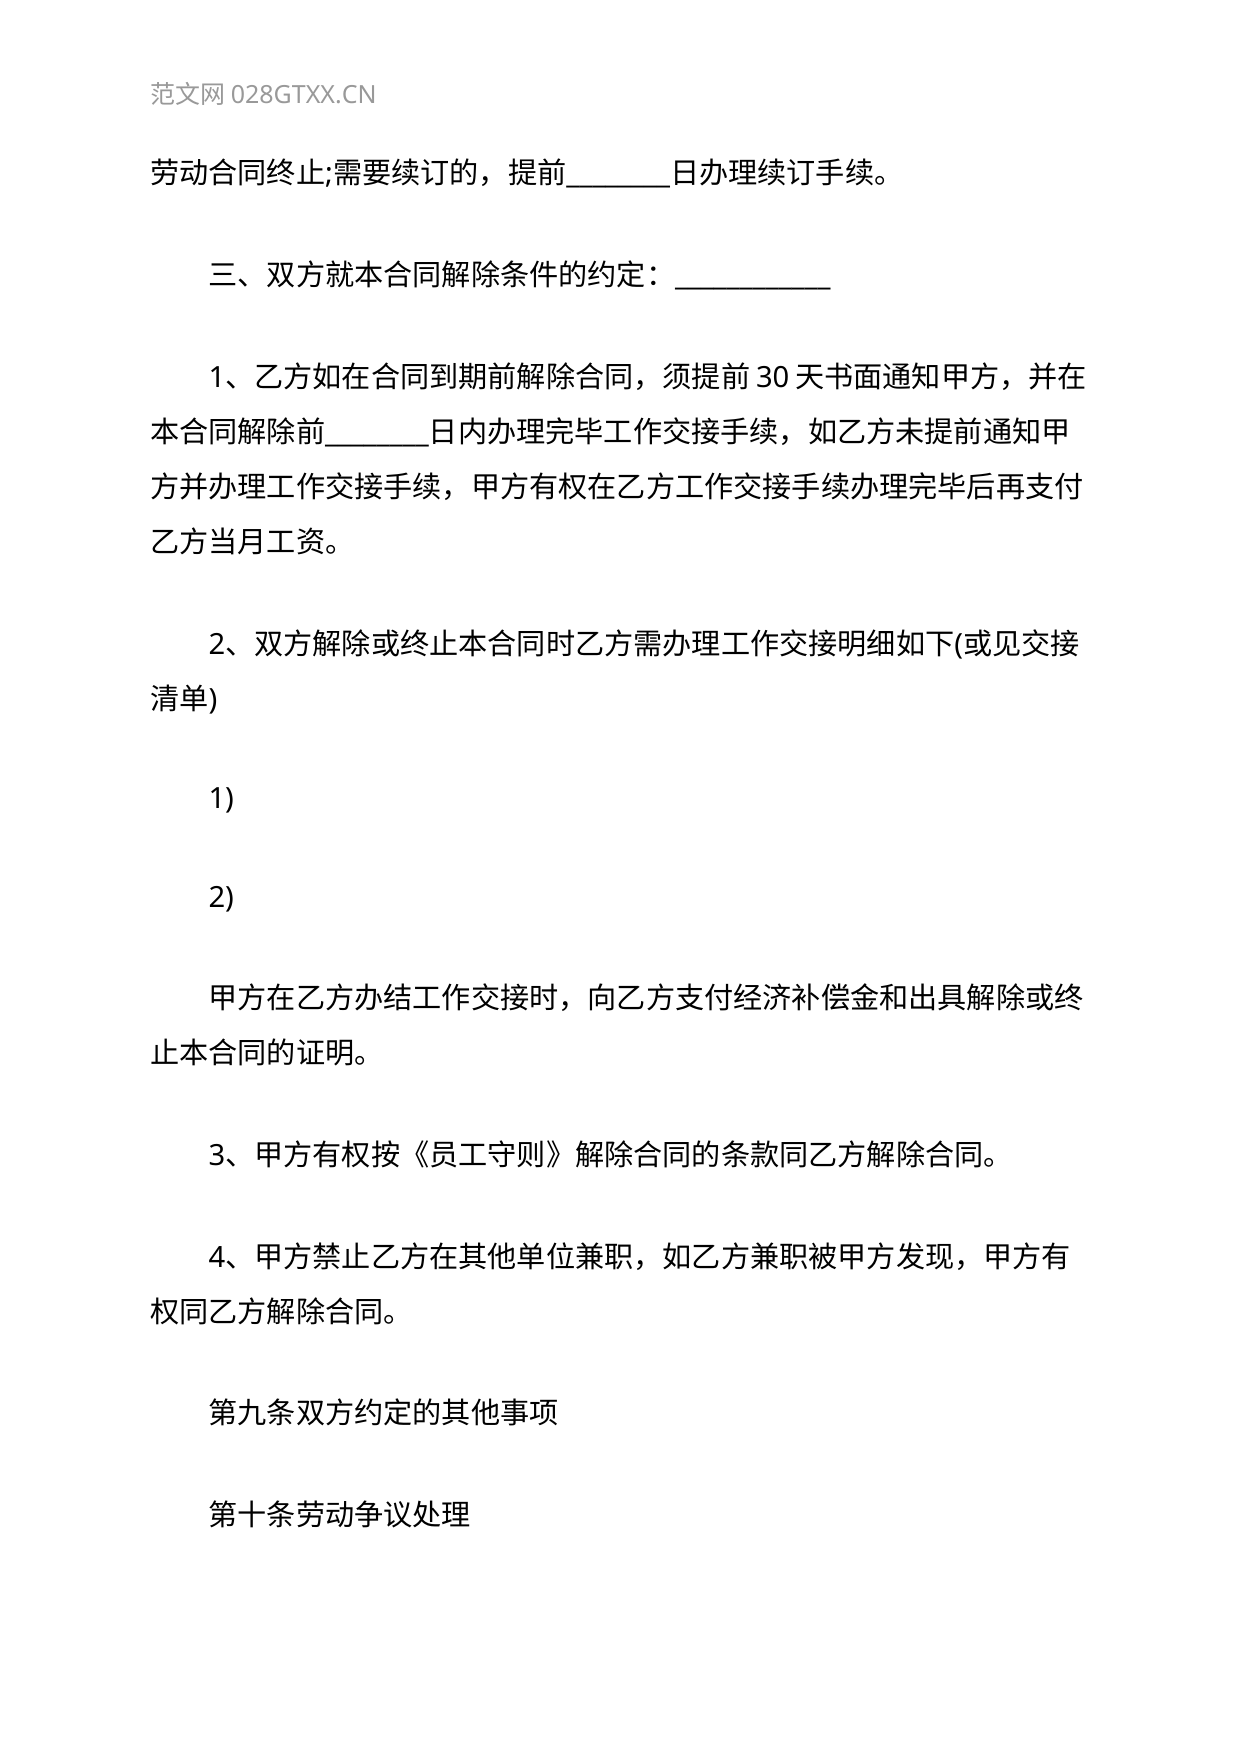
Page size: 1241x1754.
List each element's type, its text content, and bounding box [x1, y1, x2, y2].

text 甲方在乙方办结工作交接时，向乙方支付经济补偿金和出具解除或终止本合同的证明。 [150, 974, 1090, 1072]
text 1、乙方如在合同到期前解除合同，须提前30天书面通知甲方，并在本合同解除前________日内办理完毕工作交接手续，如乙方未提前通知甲方并办理工作交接手续，甲方有权在乙方工作交接手续办理完毕后再支付乙方当月工资。 [150, 354, 1090, 561]
text 1) [150, 778, 1090, 817]
text 2、双方解除或终止本合同时乙方需办理工作交接明细如下(或见交接清单) [150, 621, 1090, 718]
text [150, 150, 1090, 192]
text 3、甲方有权按《员工守则》解除合同的条款同乙方解除合同。 [150, 1131, 1090, 1173]
text 2) [150, 876, 1090, 916]
text 第九条双方约定的其他事项 [150, 1390, 1090, 1432]
text 第十条劳动争议处理 [150, 1492, 1090, 1534]
text 三、双方就本合同解除条件的约定：____________ [150, 252, 1090, 294]
text 4、甲方禁止乙方在其他单位兼职，如乙方兼职被甲方发现，甲方有权同乙方解除合同。 [150, 1233, 1090, 1330]
